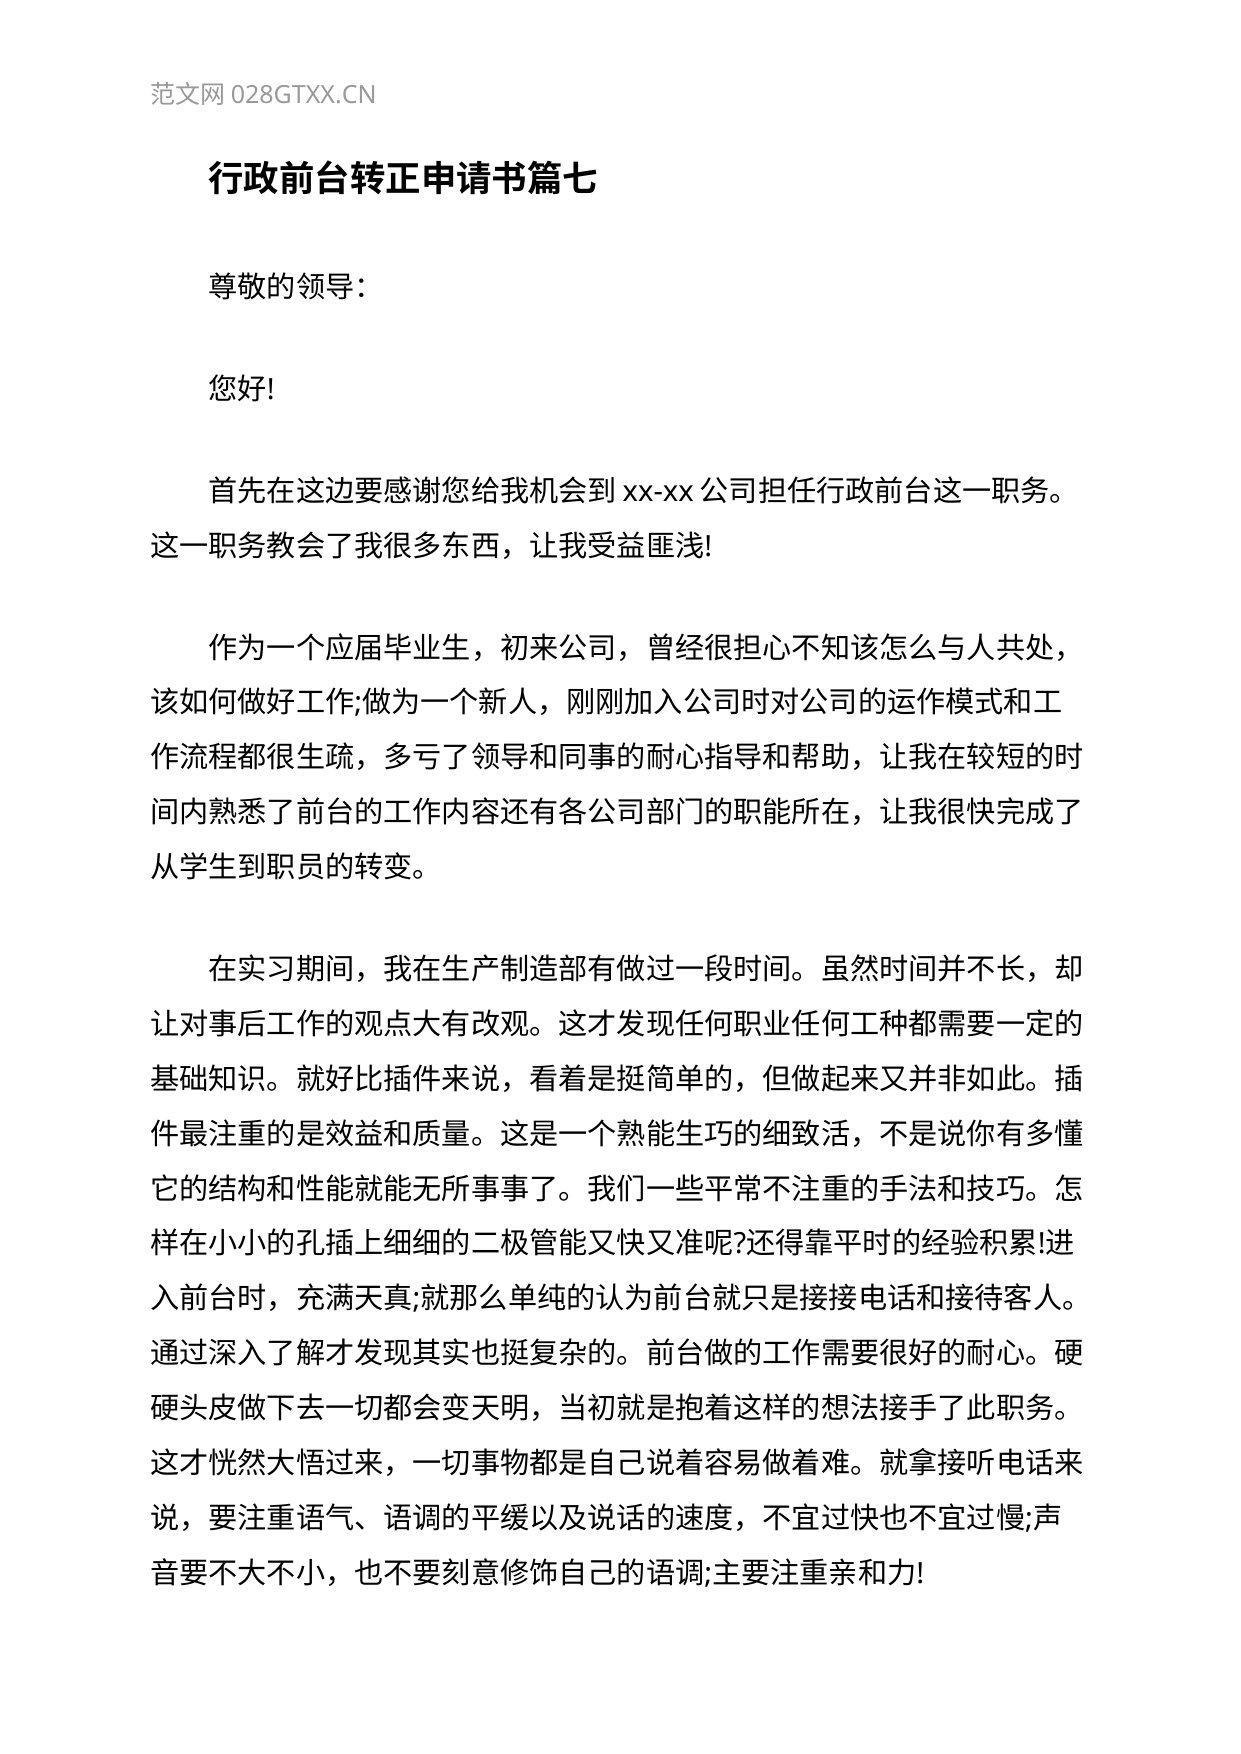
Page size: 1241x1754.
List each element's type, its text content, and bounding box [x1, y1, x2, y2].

text 在实习期间，我在生产制造部有做过一段时间。虽然时间并不长，却让对事后工作的观点大有改观。这才发现任何职业任何工种都需要一定的基础知识。就好比插件来说，看着是挺简单的，但做起来又并非如此。插件最注重的是效益和质量。这是一个熟能生巧的细致活，不是说你有多懂它的结构和性能就能无所事事了。我们一些平常不注重的手法和技巧。怎样在小小的孔插上细细的二极管能又快又准呢?还得靠平时的经验积累!进入前台时，充满天真;就那么单纯的认为前台就只是接接电话和接待客人。通过深入了解才发现其实也挺复杂的。前台做的工作需要很好的耐心。硬硬头皮做下去一切都会变天明，当初就是抱着这样的想法接手了此职务。这才恍然大悟过来，一切事物都是自己说着容易做着难。就拿接听电话来说，要注重语气、语调的平缓以及说话的速度，不宜过快也不宜过慢;声音要不大不小，也不要刻意修饰自己的语调;主要注重亲和力! [150, 946, 1090, 1592]
text 行政前台转正申请书篇七 [150, 150, 1090, 201]
text 您好! [150, 365, 1090, 408]
text 首先在这边要感谢您给我机会到xx-xx公司担任行政前台这一职务。这一职务教会了我很多东西，让我受益匪浅! [150, 467, 1090, 564]
text 作为一个应届毕业生，初来公司，曾经很担心不知该怎么与人共处，该如何做好工作;做为一个新人，刚刚加入公司时对公司的运作模式和工作流程都很生疏，多亏了领导和同事的耐心指导和帮助，让我在较短的时间内熟悉了前台的工作内容还有各公司部门的职能所在，让我很快完成了从学生到职员的转变。 [150, 624, 1090, 886]
text 尊敬的领导： [150, 263, 1090, 306]
